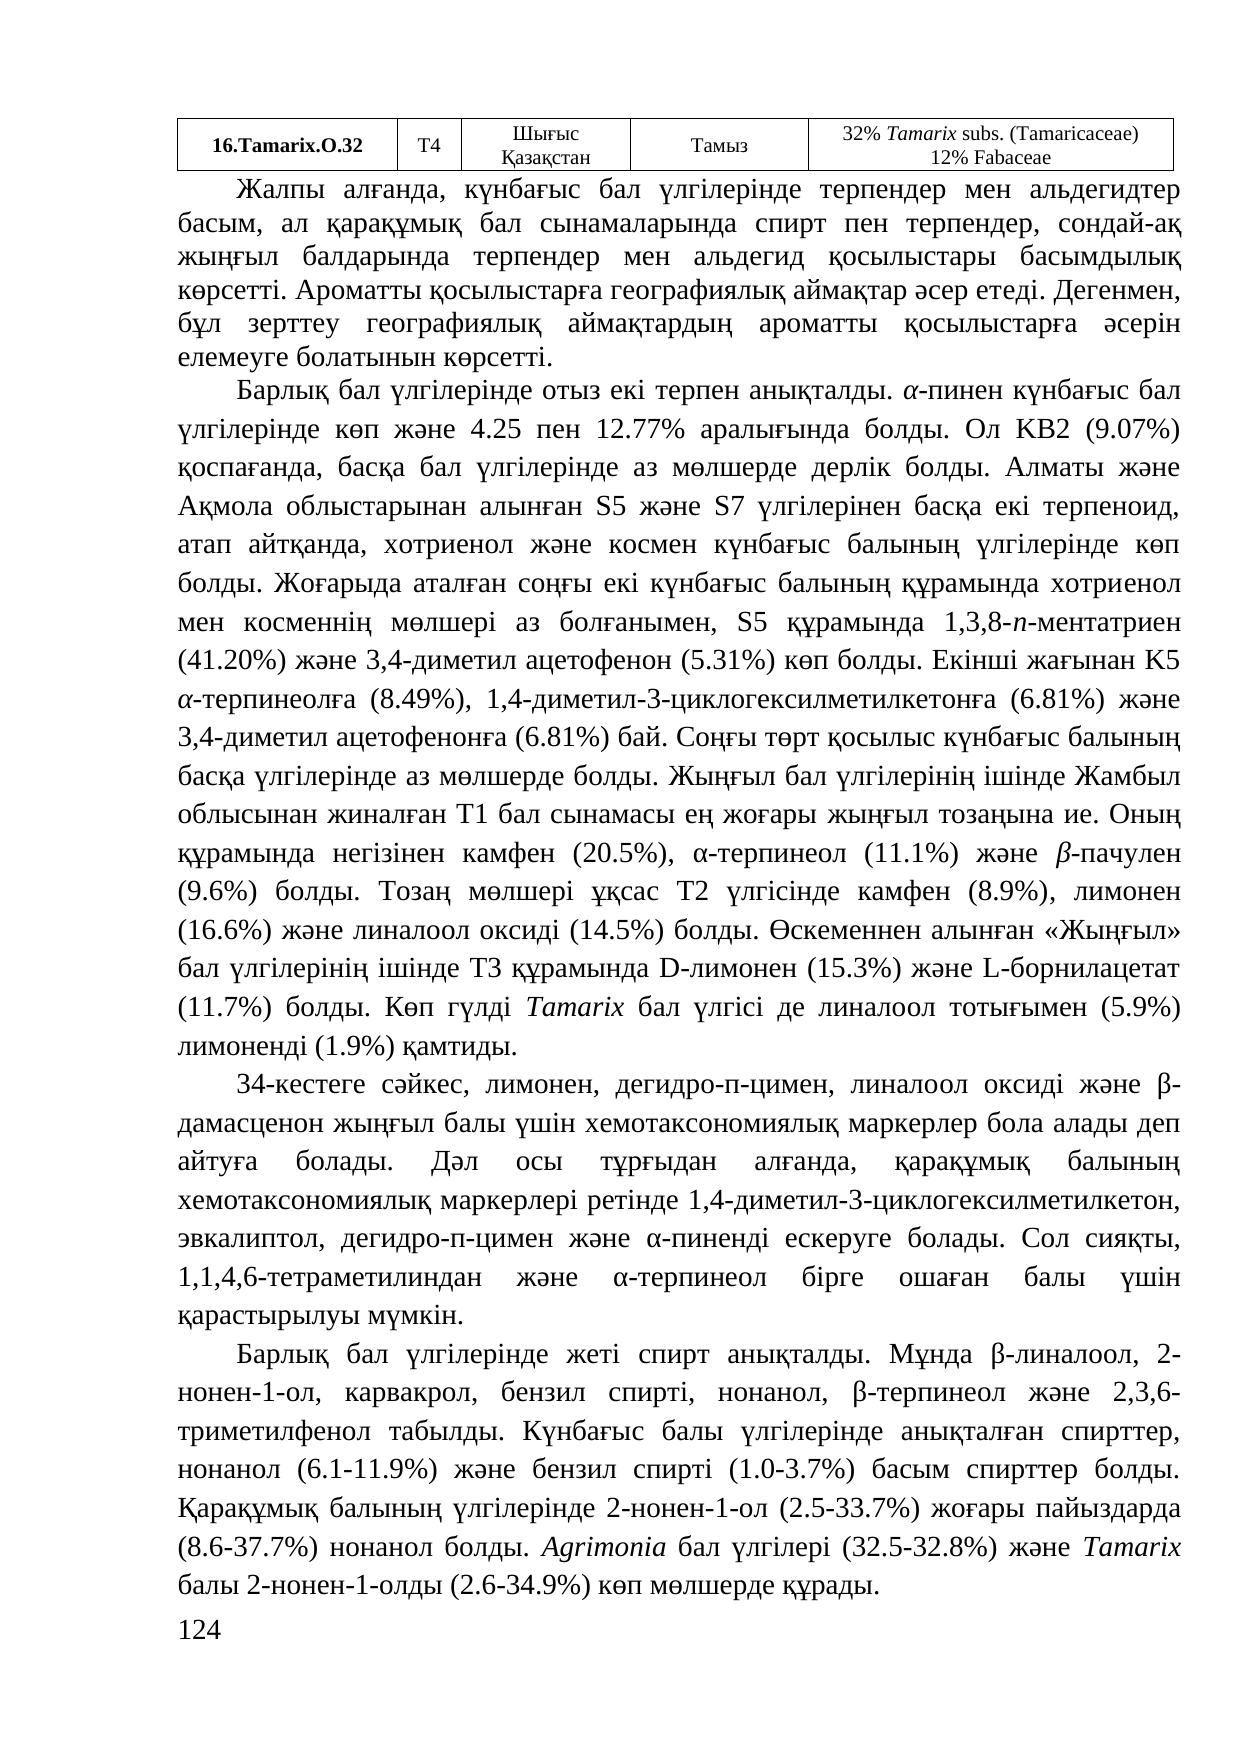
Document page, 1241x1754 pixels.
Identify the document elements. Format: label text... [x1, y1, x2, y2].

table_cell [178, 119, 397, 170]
text Барлық бал үлгілерінде жеті спирт анықталды. Мұнда β-линалоол, 2-нонен-1-ол, карвакрол, бензил спирті, нонанол, β-терпинеол және 2,3,6-триметилфенол табылды. Күнбағыс балы үлгілерінде анықталған спирттер, нонанол (6.1-11.9%) және бензил спирті (1.0-3.7%) басым спирттер болды. Қарақұмық балының үлгілерінде 2-нонен-1-ол (2.5-33.7%) жоғары пайыздарда (8.6-37.7%) нонанол болды. Agrimonia бал үлгілері (32.5-32.8%) және Tamarix балы 2-нонен-1-олды (2.6-34.9%) көп мөлшерде құрады. [177, 1336, 1181, 1601]
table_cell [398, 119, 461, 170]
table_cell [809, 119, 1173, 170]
text 34-кестеге сәйкес, лимонен, дегидро-п-цимен, линалоол оксиді және β-дамасценон жыңғыл балы үшін хемотаксономиялық маркерлер бола алады деп айтуға болады. Дәл осы тұрғыдан алғанда, қарақұмық балының хемотаксономиялық маркерлері ретінде 1,4-диметил-3-циклогексилметилкетон, эвкалиптол, дегидро-п-цимен және α-пиненді ескеруге болады. Сол сияқты, 1,1,4,6-тетраметилиндан және α-терпинеол бірге ошаған балы үшін қарастырылуы мүмкін. [177, 1066, 1181, 1331]
text Жалпы алғанда, күнбағыс бал үлгілерінде терпендер мен альдегидтер басым, ал қарақұмық бал сынамаларында спирт пен терпендер, сондай-ақ жыңғыл балдарында терпендер мен альдегид қосылыстары басымдылық көрсетті. Ароматты қосылыстарға географиялық аймақтар әсер етеді. Дегенмен, бұл зерттеу географиялық аймақтардың ароматты қосылыстарға әсерін елемеуге болатынын көрсетті. [177, 171, 1181, 372]
text Барлық бал үлгілерінде отыз екі терпен анықталды. α-пинен күнбағыс бал үлгілерінде көп және 4.25 пен 12.77% аралығында болды. Ол KB2 (9.07%) қоспағанда, басқа бал үлгілерінде аз мөлшерде дерлік болды. Алматы және Ақмола облыстарынан алынған S5 және S7 үлгілерінен басқа екі терпеноид, атап айтқанда, хотриенол және космен күнбағыс балының үлгілерінде көп болды. Жоғарыда аталған соңғы екі күнбағыс балының құрамында хотриенол мен косменнің мөлшері аз болғанымен, S5 құрамында 1,3,8-п-ментатриен (41.20%) және 3,4-диметил ацетофенон (5.31%) көп болды. Екінші жағынан K5 α-терпинеолға (8.49%), 1,4-диметил-3-циклогексилметилкетонға (6.81%) және 3,4-диметил ацетофенонға (6.81%) бай. Соңғы төрт қосылыс күнбағыс балының басқа үлгілерінде аз мөлшерде болды. Жыңғыл бал үлгілерінің ішінде Жамбыл облысынан жиналған T1 бал сынамасы ең жоғары жыңғыл тозаңына ие. Оның құрамында негізінен камфен (20.5%), α-терпинеол (11.1%) және β-пачулен (9.6%) болды. Тозаң мөлшері ұқсас T2 үлгісінде камфен (8.9%), лимонен (16.6%) және линалоол оксиді (14.5%) болды. Өскеменнен алынған «Жыңғыл» бал үлгілерінің ішінде T3 құрамында D-лимонен (15.3%) және L-борнилацетат (11.7%) болды. Көп гүлді Tamarix бал үлгісі де линалоол тотығымен (5.9%) лимоненді (1.9%) қамтиды. [177, 372, 1181, 1061]
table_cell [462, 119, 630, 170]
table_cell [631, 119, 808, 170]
